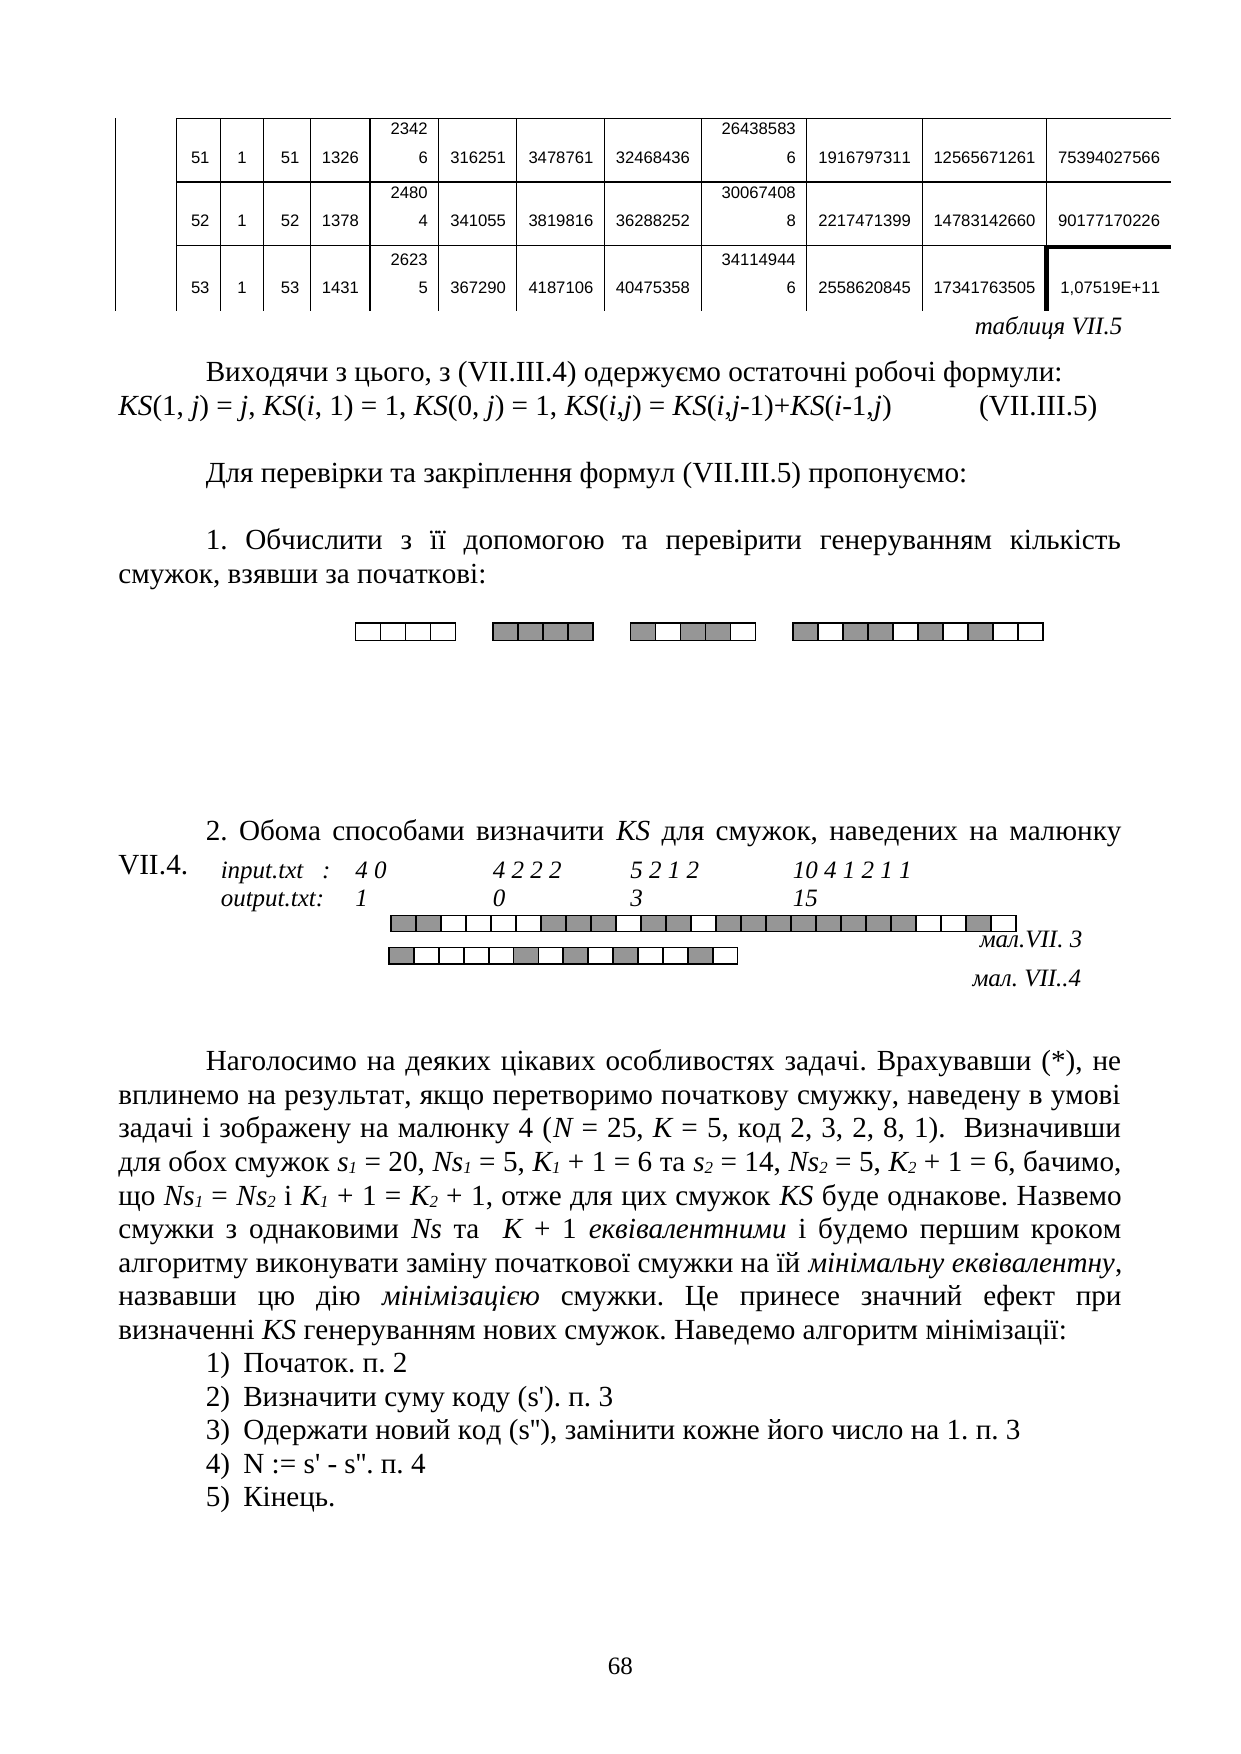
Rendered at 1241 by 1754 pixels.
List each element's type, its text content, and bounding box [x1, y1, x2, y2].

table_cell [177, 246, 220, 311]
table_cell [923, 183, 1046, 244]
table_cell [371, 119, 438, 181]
text Наголосимо на деяких цікавих особливостях задачі. Врахувавши (*), не вплинемо на результат, якщо перетворимо початкову смужку, наведену в умові задачі і зображену на малюнку 4 (N = 25, K = 5, код 2, 3, 2, 8, 1). Визначивши для обох смужок s1 = 20, Ns1 = 5, K1 + 1 = 6 та s2 = 14, Ns2 = 5, K2 + 1 = 6, бачимо, що Ns1 = Ns2 і K1 + 1 = K2 + 1, отже для цих смужок KS буде однакове. Назвемо смужки з однаковими Ns та K + 1 еквівалентними і будемо першим кроком алгоритму виконувати заміну початкової смужки на їй мінімальну еквівалентну, назвавши цю дію мінімізацією смужки. Це принесе значний ефект при визначенні KS генеруванням нових смужок. Наведемо алгоритм мінімізації: [118, 1043, 1122, 1345]
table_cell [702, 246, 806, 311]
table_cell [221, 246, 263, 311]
text Для перевірки та закріплення формул (VII.III.5) пропонуємо: [118, 455, 1122, 489]
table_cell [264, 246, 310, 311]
text 1. Обчислити з її допомогою та перевірити генеруванням кількість смужок, взявши за початкові: [118, 522, 1122, 589]
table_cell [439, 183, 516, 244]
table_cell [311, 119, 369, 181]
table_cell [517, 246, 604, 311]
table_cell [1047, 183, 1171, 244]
text Виходячи з цього, з (VII.III.4) одержуємо остаточні робочі формули: [118, 354, 1122, 388]
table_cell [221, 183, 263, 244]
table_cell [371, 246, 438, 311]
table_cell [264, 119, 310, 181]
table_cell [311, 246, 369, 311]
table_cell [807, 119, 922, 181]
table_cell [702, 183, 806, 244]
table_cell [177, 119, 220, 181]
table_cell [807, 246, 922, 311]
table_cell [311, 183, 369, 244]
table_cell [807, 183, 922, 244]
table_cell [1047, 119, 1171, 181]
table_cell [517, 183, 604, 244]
list Початок. п. 2 [118, 1345, 1122, 1379]
text KS(1, j) = j, KS(i, 1) = 1, KS(0, j) = 1, KS(i,j) = KS(i,j-1)+KS(i-1,j) (VII.III.5) [118, 388, 1122, 422]
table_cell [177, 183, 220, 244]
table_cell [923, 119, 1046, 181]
list N := s' - s''. п. 4 [118, 1446, 1122, 1479]
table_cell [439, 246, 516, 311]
text таблиця VII.5 [118, 311, 1122, 340]
text 2. Обома способами визначити KS для смужок, наведених на малюнку VII.4. [118, 813, 1122, 881]
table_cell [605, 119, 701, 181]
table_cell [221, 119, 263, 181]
list Визначити суму коду (s'). п. 3 [118, 1379, 1122, 1412]
list Одержати новий код (s''), замінити кожне його число на 1. п. 3 [118, 1412, 1122, 1446]
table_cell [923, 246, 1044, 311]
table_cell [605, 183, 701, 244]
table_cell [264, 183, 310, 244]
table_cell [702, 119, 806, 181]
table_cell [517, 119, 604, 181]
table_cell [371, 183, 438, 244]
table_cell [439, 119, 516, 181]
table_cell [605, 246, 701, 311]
list Кінець. [118, 1479, 1122, 1513]
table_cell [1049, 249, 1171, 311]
